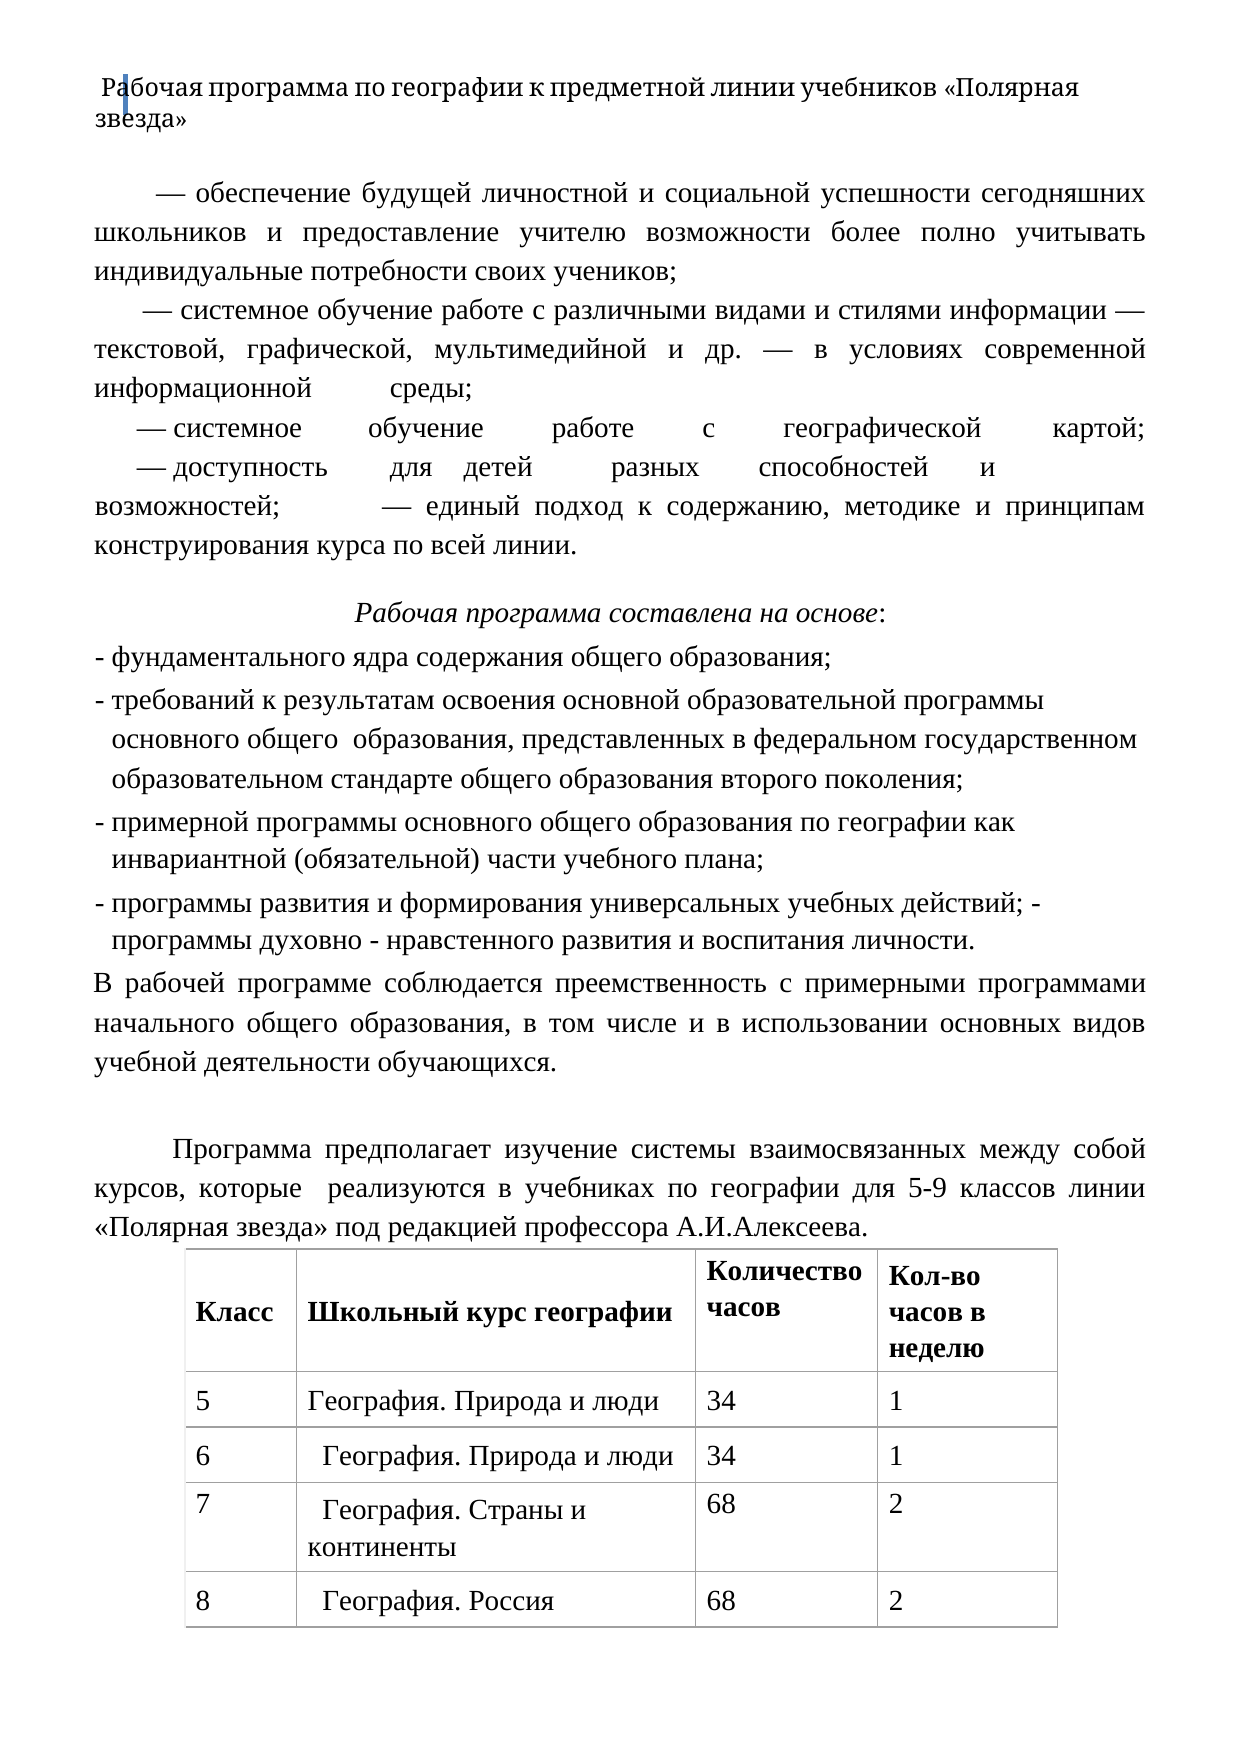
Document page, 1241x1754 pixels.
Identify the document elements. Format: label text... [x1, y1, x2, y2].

list программы развития и формирования универсальных учебных действий; - программы духовно - нравстенного развития и воспитания личности. [94, 885, 1146, 956]
text — обеспечение будущей личностной и социальной успешности сегодняшних школьников и предоставление учителю возможности более полно учитывать индивидуальные потребности своих учеников; [93, 175, 1147, 287]
table_cell 6 [186, 1428, 296, 1482]
table_cell География. Природа и люди [297, 1372, 695, 1426]
table_header Количество часов [696, 1250, 877, 1371]
table_cell 68 [696, 1572, 877, 1626]
table_cell 8 [186, 1572, 296, 1626]
table_cell 68 [696, 1483, 877, 1571]
table_header Кол-во часов в неделю [878, 1250, 1057, 1371]
table_cell 2 [878, 1483, 1057, 1571]
table_cell 2 [878, 1572, 1057, 1626]
list примерной программы основного общего образования по географии как инвариантной (обязательной) части учебного плана; [94, 804, 1146, 875]
text Рабочая программа составлена на основе: [94, 596, 1146, 629]
table_cell География. Страны и континенты [297, 1483, 695, 1571]
table_cell 34 [696, 1372, 877, 1426]
text — доступность для детей разных способностей и возможностей; — единый подход к содержанию, методике и принципам конструирования курса по всей линии. [93, 449, 1147, 561]
table_header Класс [186, 1250, 296, 1371]
table_cell 34 [696, 1428, 877, 1482]
text Программа предполагает изучение системы взаимосвязанных между собой курсов, которые реализуются в учебниках по географии для 5-9 классов линии «Полярная звезда» под редакцией профессора А.И.Алексеева. [93, 1131, 1147, 1243]
text — системное обучение работе с географической картой; [93, 410, 1152, 443]
table_cell 5 [186, 1372, 296, 1426]
table_header Школьный курс географии [297, 1250, 695, 1371]
table_cell География. Природа и люди [297, 1428, 695, 1482]
table_cell 7 [186, 1483, 296, 1571]
table_cell География. Россия [297, 1572, 695, 1626]
text В рабочей программе соблюдается преемственность с примерными программами начального общего образования, в том числе и в использовании основных видов учебной деятельности обучающихся. [93, 966, 1147, 1077]
list фундаментального ядра содержания общего образования; [94, 639, 1146, 673]
text — системное обучение работе с различными видами и стилями информации — текстовой, графической, мультимедийной и др. — в условиях современной информационной среды; [93, 292, 1147, 404]
table_cell 1 [878, 1428, 1057, 1482]
table_cell 1 [878, 1372, 1057, 1426]
list требований к результатам освоения основной образовательной программы основного общего образования, представленных в федеральном государственном образовательном стандарте общего образования второго поколения; [94, 682, 1146, 794]
